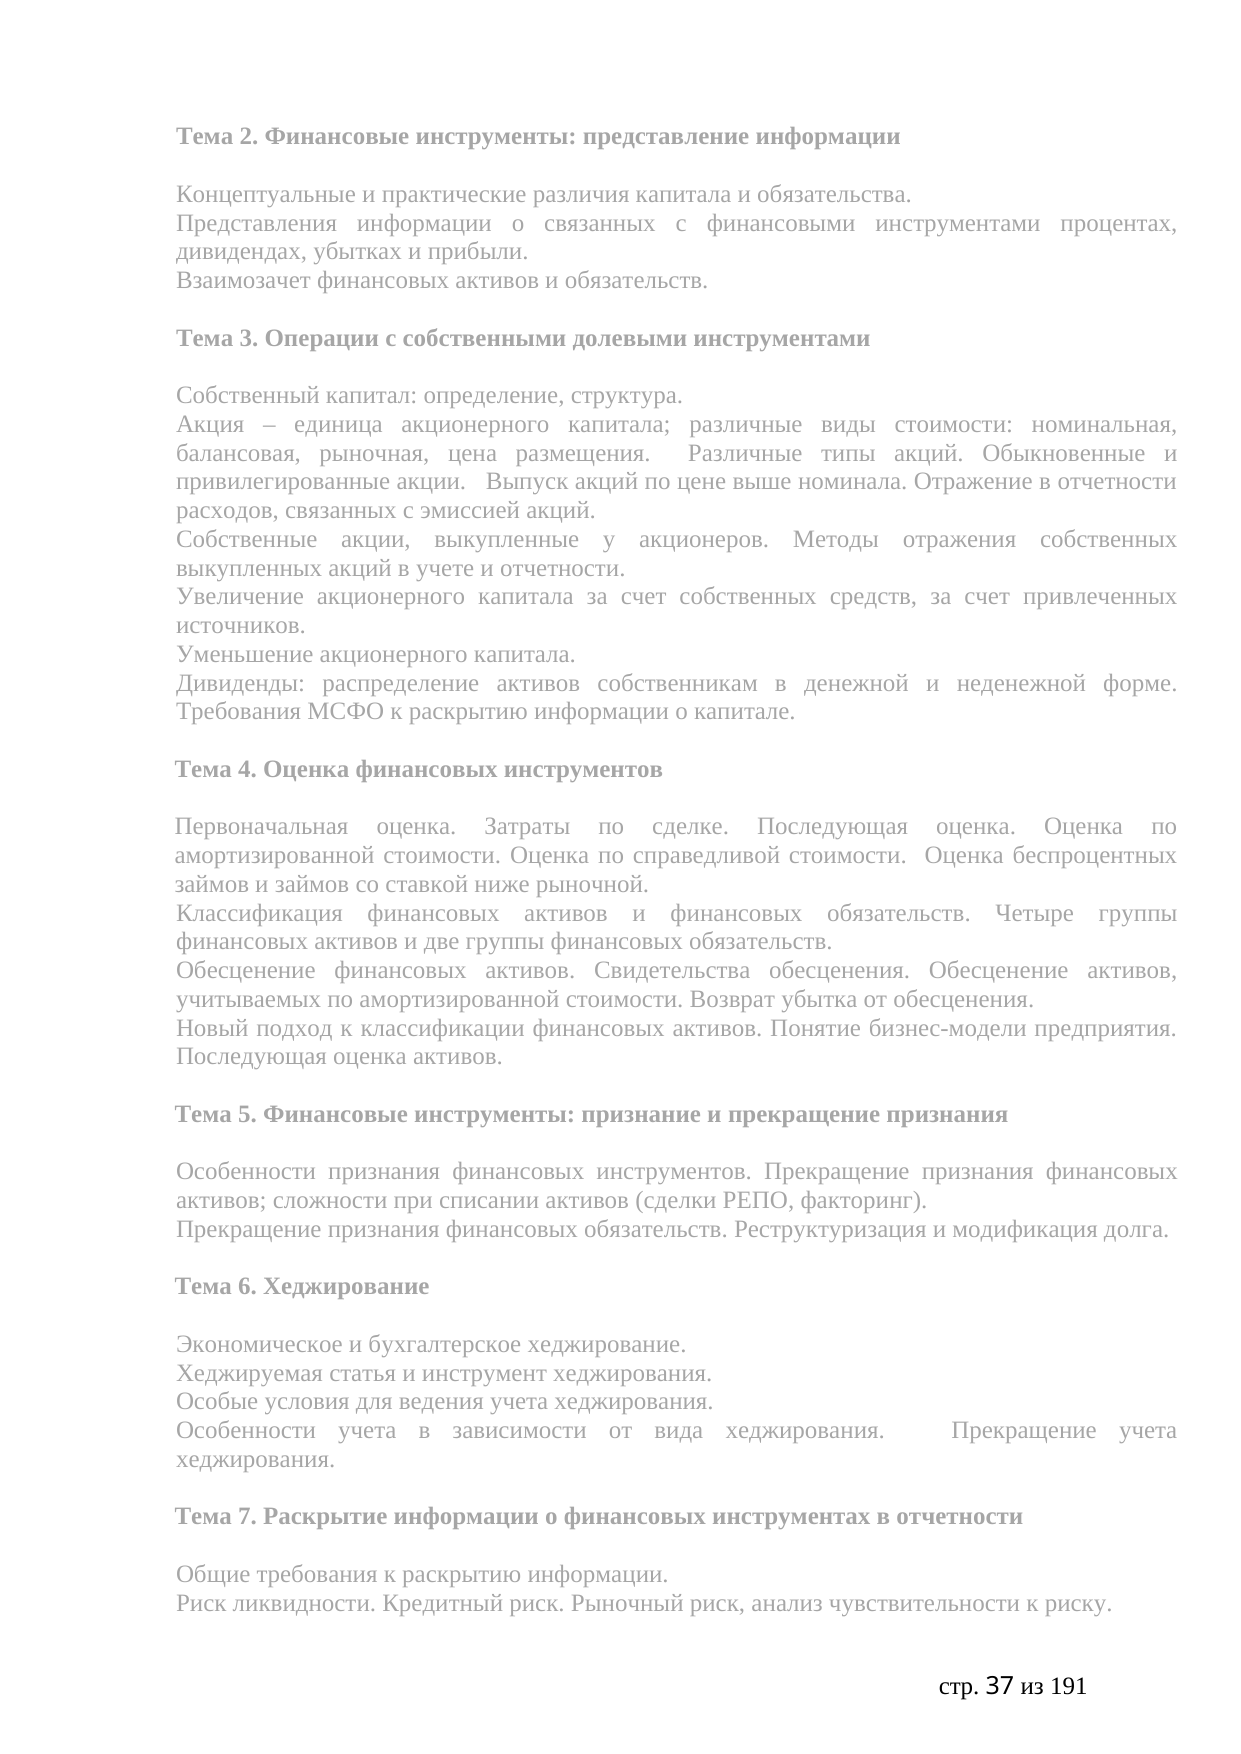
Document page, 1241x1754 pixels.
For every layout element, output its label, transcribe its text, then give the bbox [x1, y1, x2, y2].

text Прекращение признания финансовых обязательств. Реструктуризация и модификация долга. [176, 1214, 1178, 1243]
text Особые условия для ведения учета хеджирования. [176, 1386, 1178, 1415]
text Уменьшение акционерного капитала. [176, 639, 1178, 668]
text Риск ликвидности. Кредитный риск. Рыночный риск, анализ чувствительности к риску. [176, 1588, 1178, 1616]
text Концептуальные и практические различия капитала и обязательства. [176, 179, 1178, 208]
text Тема 5. Финансовые инструменты: признание и прекращение признания [174, 1099, 1178, 1128]
text Акция – единица акционерного капитала; различные виды стоимости: номинальная, балансовая, рыночная, цена размещения. Различные типы акций. Обыкновенные и привилегированные акции. Выпуск акций по цене выше номинала. Отражение в отчетности расходов, связанных с эмиссией акций. [176, 409, 1178, 524]
text Обесценение финансовых активов. Свидетельства обесценения. Обесценение активов, учитываемых по амортизированной стоимости. Возврат убытка от обесценения. [176, 955, 1178, 1013]
text Первоначальная оценка. Затраты по сделке. Последующая оценка. Оценка по амортизированной стоимости. Оценка по справедливой стоимости. Оценка беспроцентных займов и займов со ставкой ниже рыночной. [174, 811, 1178, 898]
text Дивиденды: распределение активов собственникам в денежной и неденежной форме. Требования МСФО к раскрытию информации о капитале. [176, 668, 1178, 725]
text Экономическое и бухгалтерское хеджирование. [176, 1329, 1178, 1358]
text Тема 6. Хеджирование [174, 1271, 1178, 1300]
text Новый подход к классификации финансовых активов. Понятие бизнес-модели предприятия. Последующая оценка активов. [176, 1013, 1178, 1070]
text Увеличение акционерного капитала за счет собственных средств, за счет привлеченных источников. [176, 581, 1178, 639]
text Тема 4. Оценка финансовых инструментов [174, 754, 1178, 783]
text Общие требования к раскрытию информации. [176, 1559, 1178, 1588]
text Хеджируемая статья и инструмент хеджирования. [176, 1358, 1178, 1386]
text Тема 2. Финансовые инструменты: представление информации [176, 121, 1178, 150]
text Классификация финансовых активов и финансовых обязательств. Четыре группы финансовых активов и две группы финансовых обязательств. [176, 898, 1178, 955]
text Собственный капитал: определение, структура. [176, 380, 1178, 409]
text Тема 3. Операции с собственными долевыми инструментами [176, 323, 1178, 351]
text Тема 7. Раскрытие информации о финансовых инструментах в отчетности [174, 1501, 1178, 1530]
text Собственные акции, выкупленные у акционеров. Методы отражения собственных выкупленных акций в учете и отчетности. [176, 524, 1178, 581]
text Представления информации о связанных с финансовыми инструментами процентах, дивидендах, убытках и прибыли. [176, 208, 1178, 265]
text Особенности признания финансовых инструментов. Прекращение признания финансовых активов; сложности при списании активов (сделки РЕПО, факторинг). [176, 1156, 1178, 1214]
text Особенности учета в зависимости от вида хеджирования. Прекращение учета хеджирования. [176, 1415, 1178, 1473]
text Взаимозачет финансовых активов и обязательств. [176, 265, 1178, 294]
